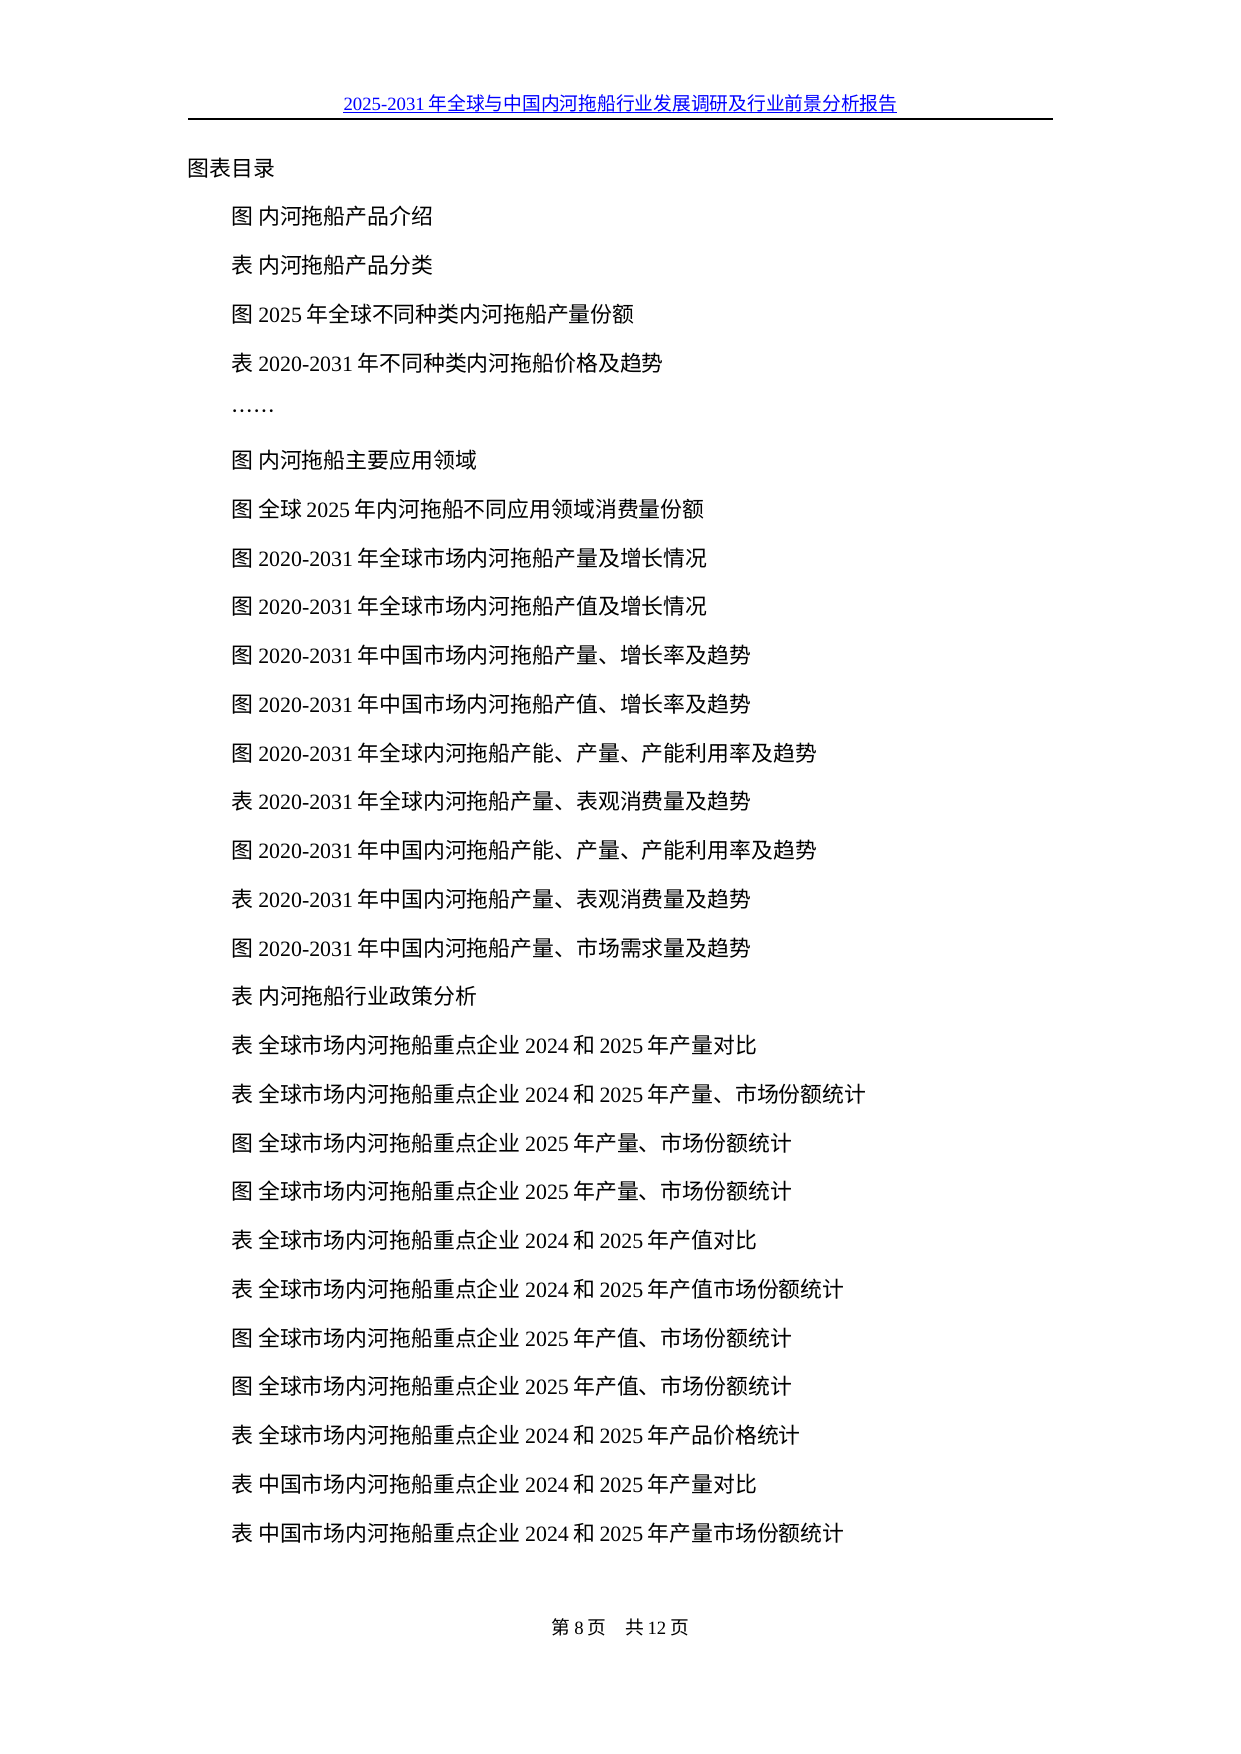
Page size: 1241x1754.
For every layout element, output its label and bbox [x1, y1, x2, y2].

text [187, 150, 1053, 1548]
